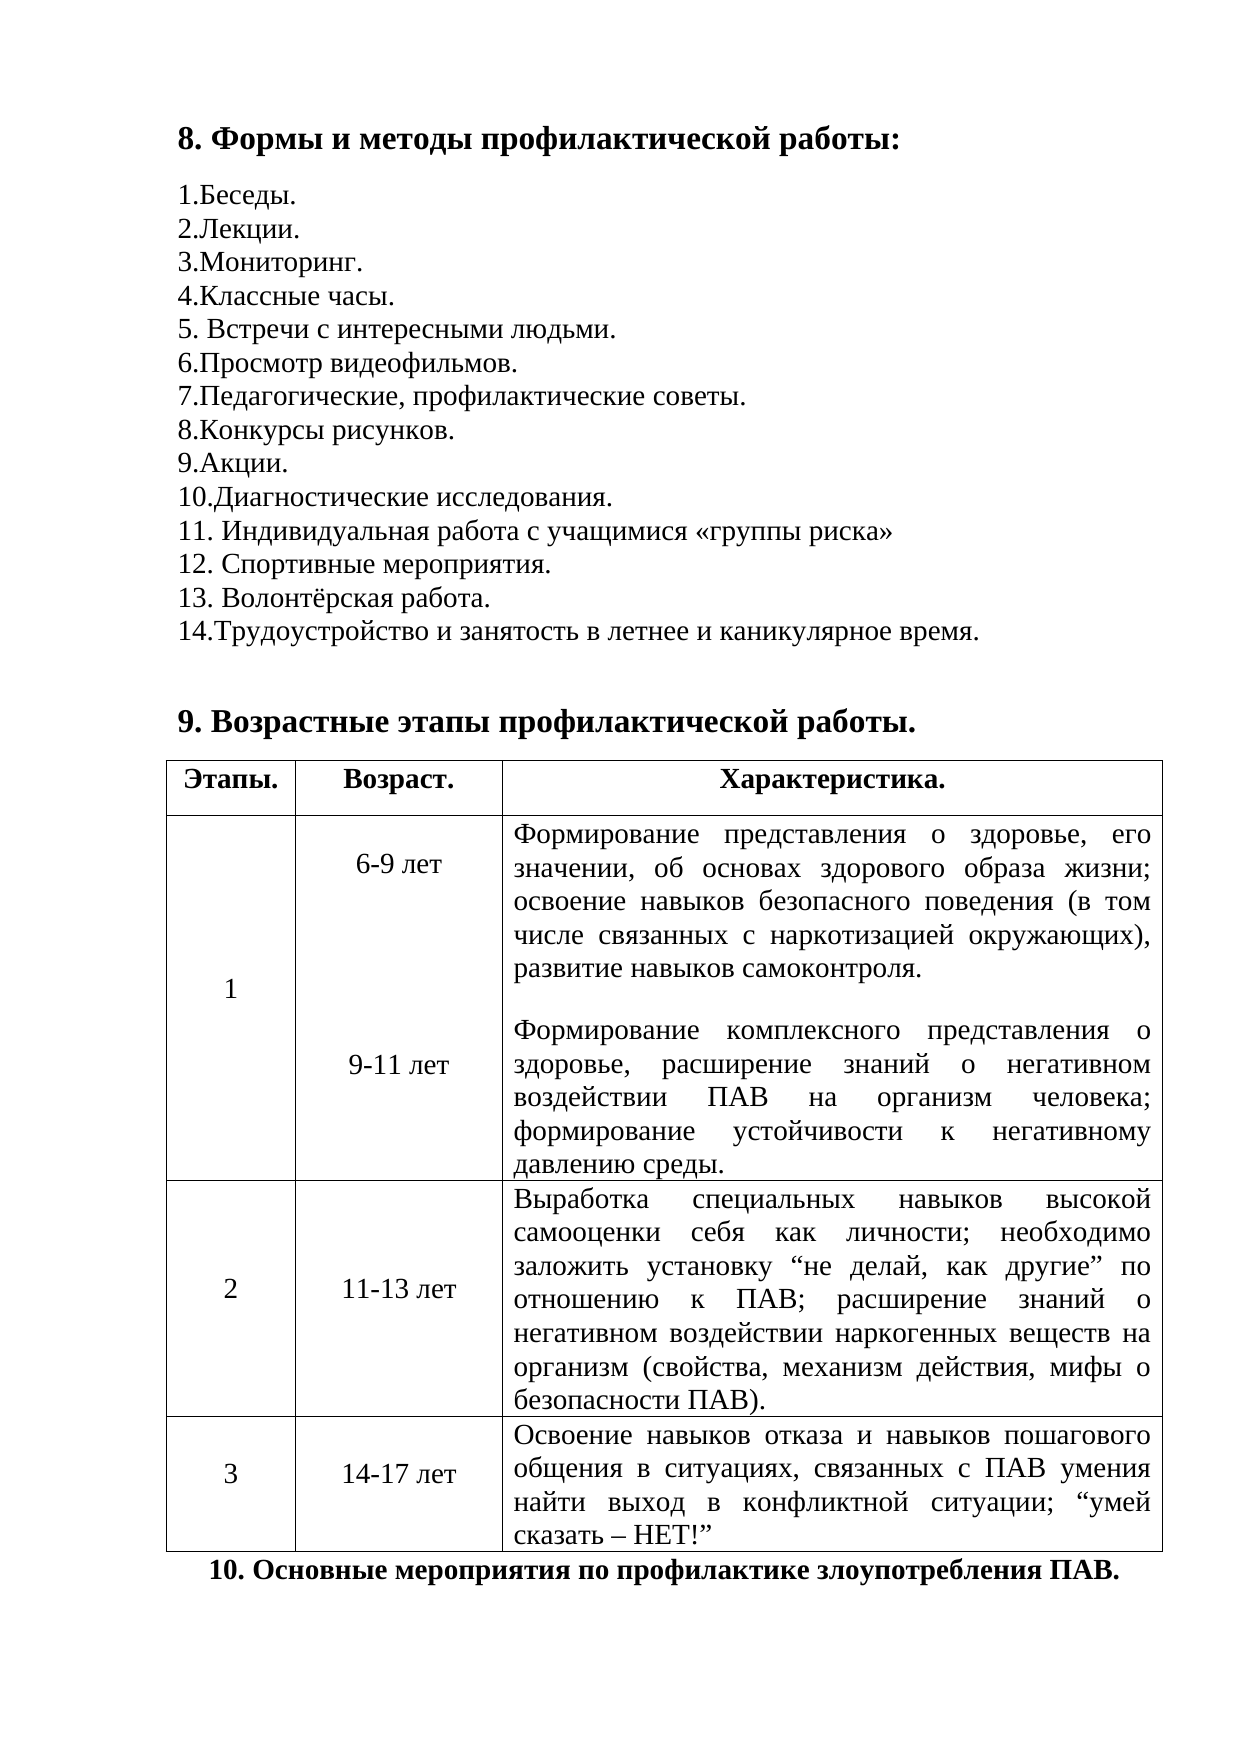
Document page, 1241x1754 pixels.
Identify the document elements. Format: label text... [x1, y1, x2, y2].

text 4.Классные часы. [177, 278, 1152, 311]
text 1.Беседы. [177, 177, 1152, 211]
text 9. Возрастные этапы профилактической работы. [177, 701, 1152, 739]
text 5. Встречи с интересными людьми. [177, 311, 1152, 345]
text 12. Спортивные мероприятия. [177, 546, 1152, 580]
table_cell 3 [167, 1417, 295, 1551]
table_header Этапы. [167, 761, 295, 815]
text 14.Трудоустройство и занятость в летнее и каникулярное время. [177, 613, 1152, 647]
text 11. Индивидуальная работа с учащимися «группы риска» [177, 513, 1152, 546]
text 8. Формы и методы профилактической работы: [177, 118, 1152, 156]
text 10. Основные мероприятия по профилактике злоупотребления ПАВ. [177, 1552, 1152, 1586]
text 2.Лекции. [177, 211, 1152, 244]
table_cell Освоение навыков отказа и навыков пошагового общения в ситуациях, связанных с ПАВ умения найти выход в конфликтной ситуации; “умей сказать – НЕТ!” [503, 1417, 1162, 1551]
table_cell Формирование представления о здоровье, его значении, об основах здорового образа жизни; освоение навыков безопасного поведения (в том числе связанных с наркотизацией окружающих), развитие навыков самоконтроля. Формирование комплексного представления о здоровье, расширение знаний о негативном воздействии ПАВ на организм человека; формирование устойчивости к негативному давлению среды. [503, 816, 1162, 1180]
table_cell 11-13 лет [296, 1181, 502, 1416]
table_cell 1 [167, 816, 295, 1180]
text 10.Диагностические исследования. [177, 479, 1152, 513]
table_cell Выработка специальных навыков высокой самооценки себя как личности; необходимо заложить установку “не делай, как другие” по отношению к ПАВ; расширение знаний о негативном воздействии наркогенных веществ на организм (свойства, механизм действия, мифы о безопасности ПАВ). [503, 1181, 1162, 1416]
text 9.Акции. [177, 446, 1152, 479]
text 8.Конкурсы рисунков. [177, 412, 1152, 446]
table_cell 6-9 лет 9-11 лет [296, 816, 502, 1180]
table_cell 14-17 лет [296, 1417, 502, 1551]
table_header Характеристика. [503, 761, 1162, 815]
text 3.Мониторинг. [177, 244, 1152, 278]
text 6.Просмотр видеофильмов. [177, 345, 1152, 378]
text 7.Педагогические, профилактические советы. [177, 378, 1152, 412]
table_cell 2 [167, 1181, 295, 1416]
table_header Возраст. [296, 761, 502, 815]
text 13. Волонтёрская работа. [177, 580, 1152, 613]
